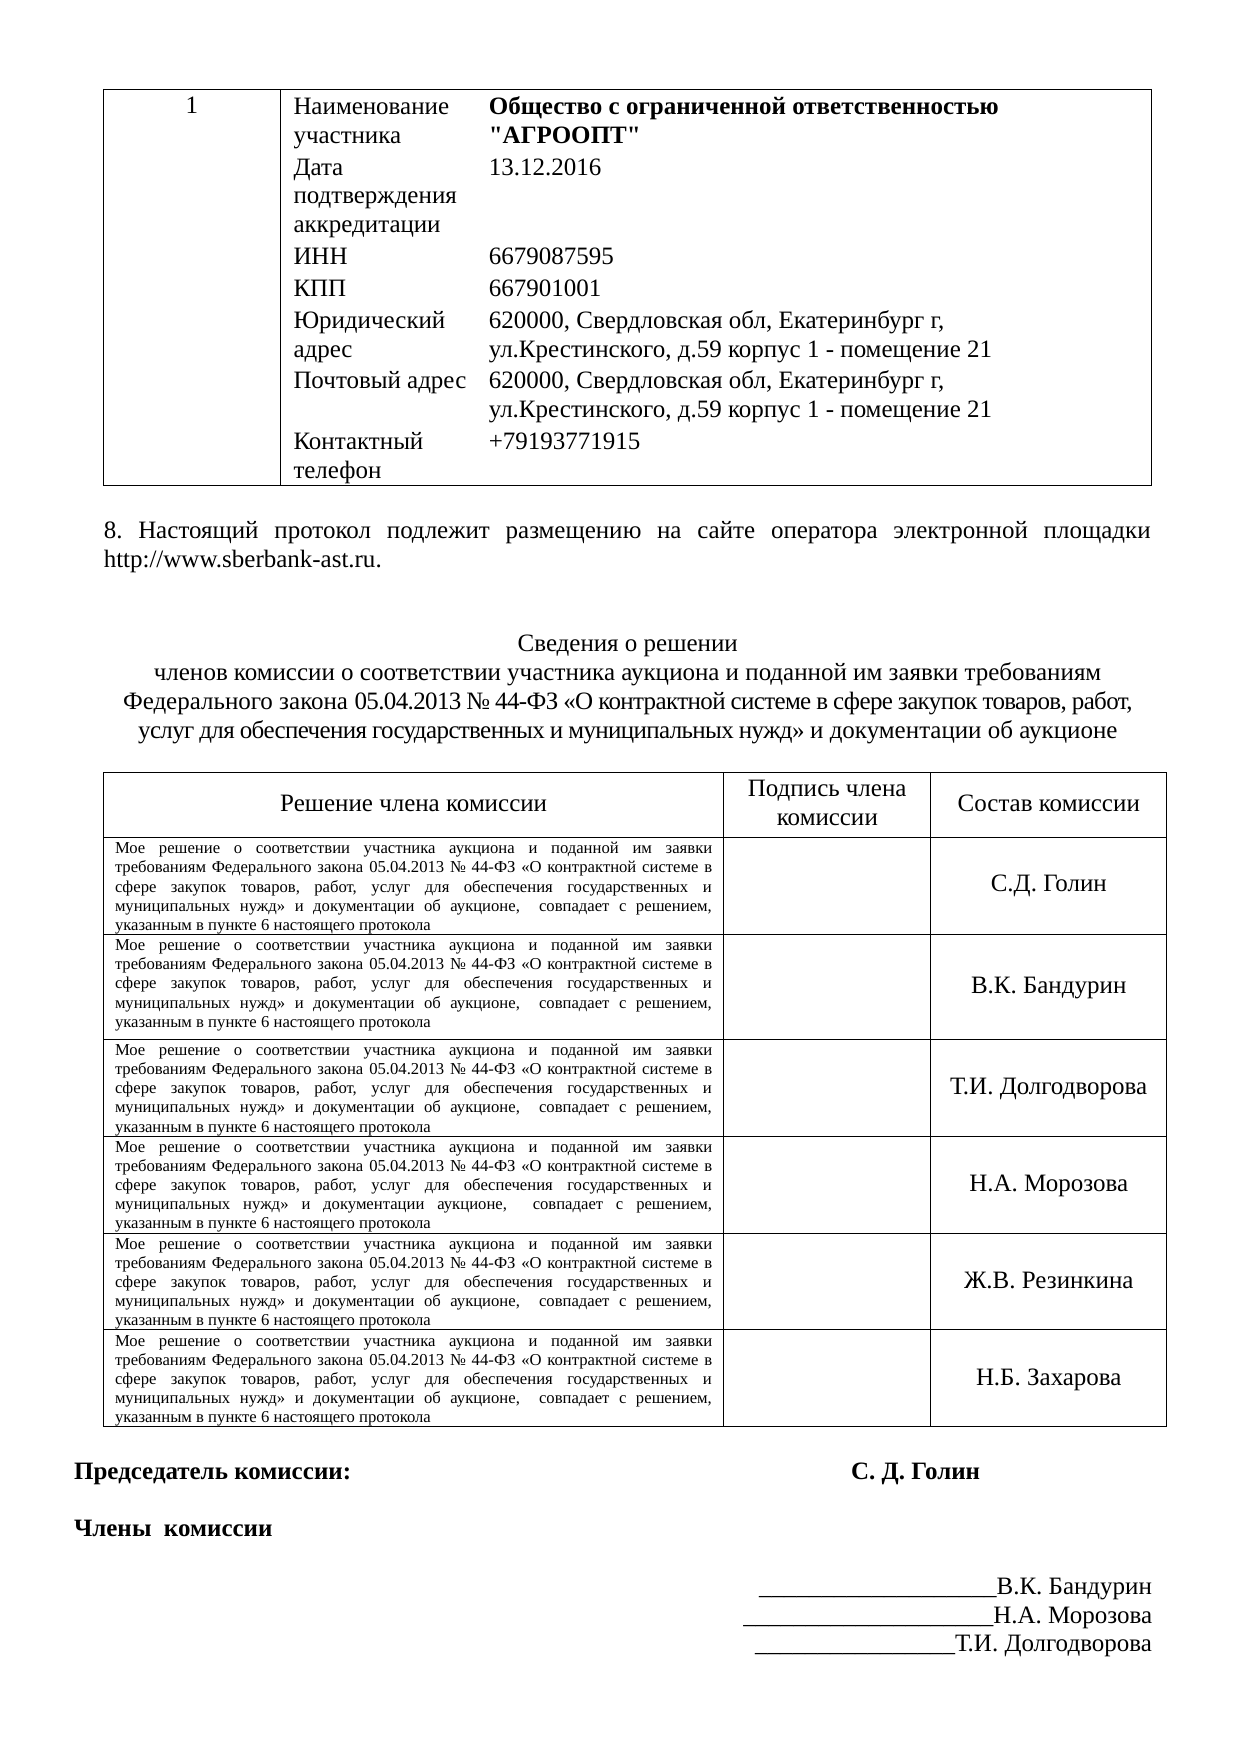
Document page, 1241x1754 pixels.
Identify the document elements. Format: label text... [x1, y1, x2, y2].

table_header Подпись члена комиссии [724, 773, 930, 837]
table_cell Н.Б. Захарова [931, 1330, 1166, 1426]
table_cell 1 [104, 90, 280, 485]
table_cell [724, 838, 930, 934]
text членов комиссии о соответствии участника аукциона и поданной им заявки требованиям Федерального закона 05.04.2013 № 44-ФЗ «О контрактной системе в сфере закупок товаров, работ, услуг для обеспечения государственных и муниципальных нужд» и документации об аукционе [103, 657, 1152, 743]
table_cell С.Д. Голин [931, 838, 1166, 934]
table_cell Мое решение о соответствии участника аукциона и поданной им заявки требованиям Федерального закона 05.04.2013 № 44-ФЗ «О контрактной системе в сфере закупок товаров, работ, услуг для обеспечения государственных и муниципальных нужд» и документации аукционе, совпадает с решением, указанным в пункте 6 настоящего протокола [104, 1137, 723, 1232]
text 8. Настоящий протокол подлежит размещению на сайте оператора электронной площадки http://www.sberbank-ast.ru. [103, 515, 1152, 573]
table_cell [281, 90, 1151, 485]
table_cell [724, 1234, 930, 1329]
table_cell Ж.В. Резинкина [931, 1234, 1166, 1329]
table_cell Мое решение о соответствии участника аукциона и поданной им заявки требованиям Федерального закона 05.04.2013 № 44-ФЗ «О контрактной системе в сфере закупок товаров, работ, услуг для обеспечения государственных и муниципальных нужд» и документации об аукционе, совпадает с решением, указанным в пункте 6 настоящего протокола [104, 838, 723, 934]
table_cell Мое решение о соответствии участника аукциона и поданной им заявки требованиям Федерального закона 05.04.2013 № 44-ФЗ «О контрактной системе в сфере закупок товаров, работ, услуг для обеспечения государственных и муниципальных нужд» и документации об аукционе, совпадает с решением, указанным в пункте 6 настоящего протокола [104, 1234, 723, 1329]
table_cell Н.А. Морозова [931, 1137, 1166, 1232]
text Председатель комиссии: С. Д. Голин [74, 1456, 1152, 1485]
table_header Состав комиссии [931, 773, 1166, 837]
table_cell [724, 1040, 930, 1136]
table_cell Т.И. Долгодворова [931, 1040, 1166, 1136]
table_cell Мое решение о соответствии участника аукциона и поданной им заявки требованиям Федерального закона 05.04.2013 № 44-ФЗ «О контрактной системе в сфере закупок товаров, работ, услуг для обеспечения государственных и муниципальных нужд» и документации об аукционе, совпадает с решением, указанным в пункте 6 настоящего протокола [104, 935, 723, 1039]
text Сведения о решении [103, 628, 1152, 657]
table_cell [724, 1330, 930, 1426]
text ____________________Н.А. Морозова [74, 1600, 1152, 1628]
table_cell Мое решение о соответствии участника аукциона и поданной им заявки требованиям Федерального закона 05.04.2013 № 44-ФЗ «О контрактной системе в сфере закупок товаров, работ, услуг для обеспечения государственных и муниципальных нужд» и документации об аукционе, совпадает с решением, указанным в пункте 6 настоящего протокола [104, 1330, 723, 1426]
table_header Решение члена комиссии [104, 773, 723, 837]
text ________________Т.И. Долгодворова [74, 1628, 1152, 1657]
table_cell [724, 935, 930, 1039]
table_cell [724, 1137, 930, 1232]
text Члены комиссии [74, 1513, 1152, 1542]
text ___________________В.К. Бандурин [74, 1571, 1152, 1600]
table_cell Мое решение о соответствии участника аукциона и поданной им заявки требованиям Федерального закона 05.04.2013 № 44-ФЗ «О контрактной системе в сфере закупок товаров, работ, услуг для обеспечения государственных и муниципальных нужд» и документации об аукционе, совпадает с решением, указанным в пункте 6 настоящего протокола [104, 1040, 723, 1136]
table_cell В.К. Бандурин [931, 935, 1166, 1039]
